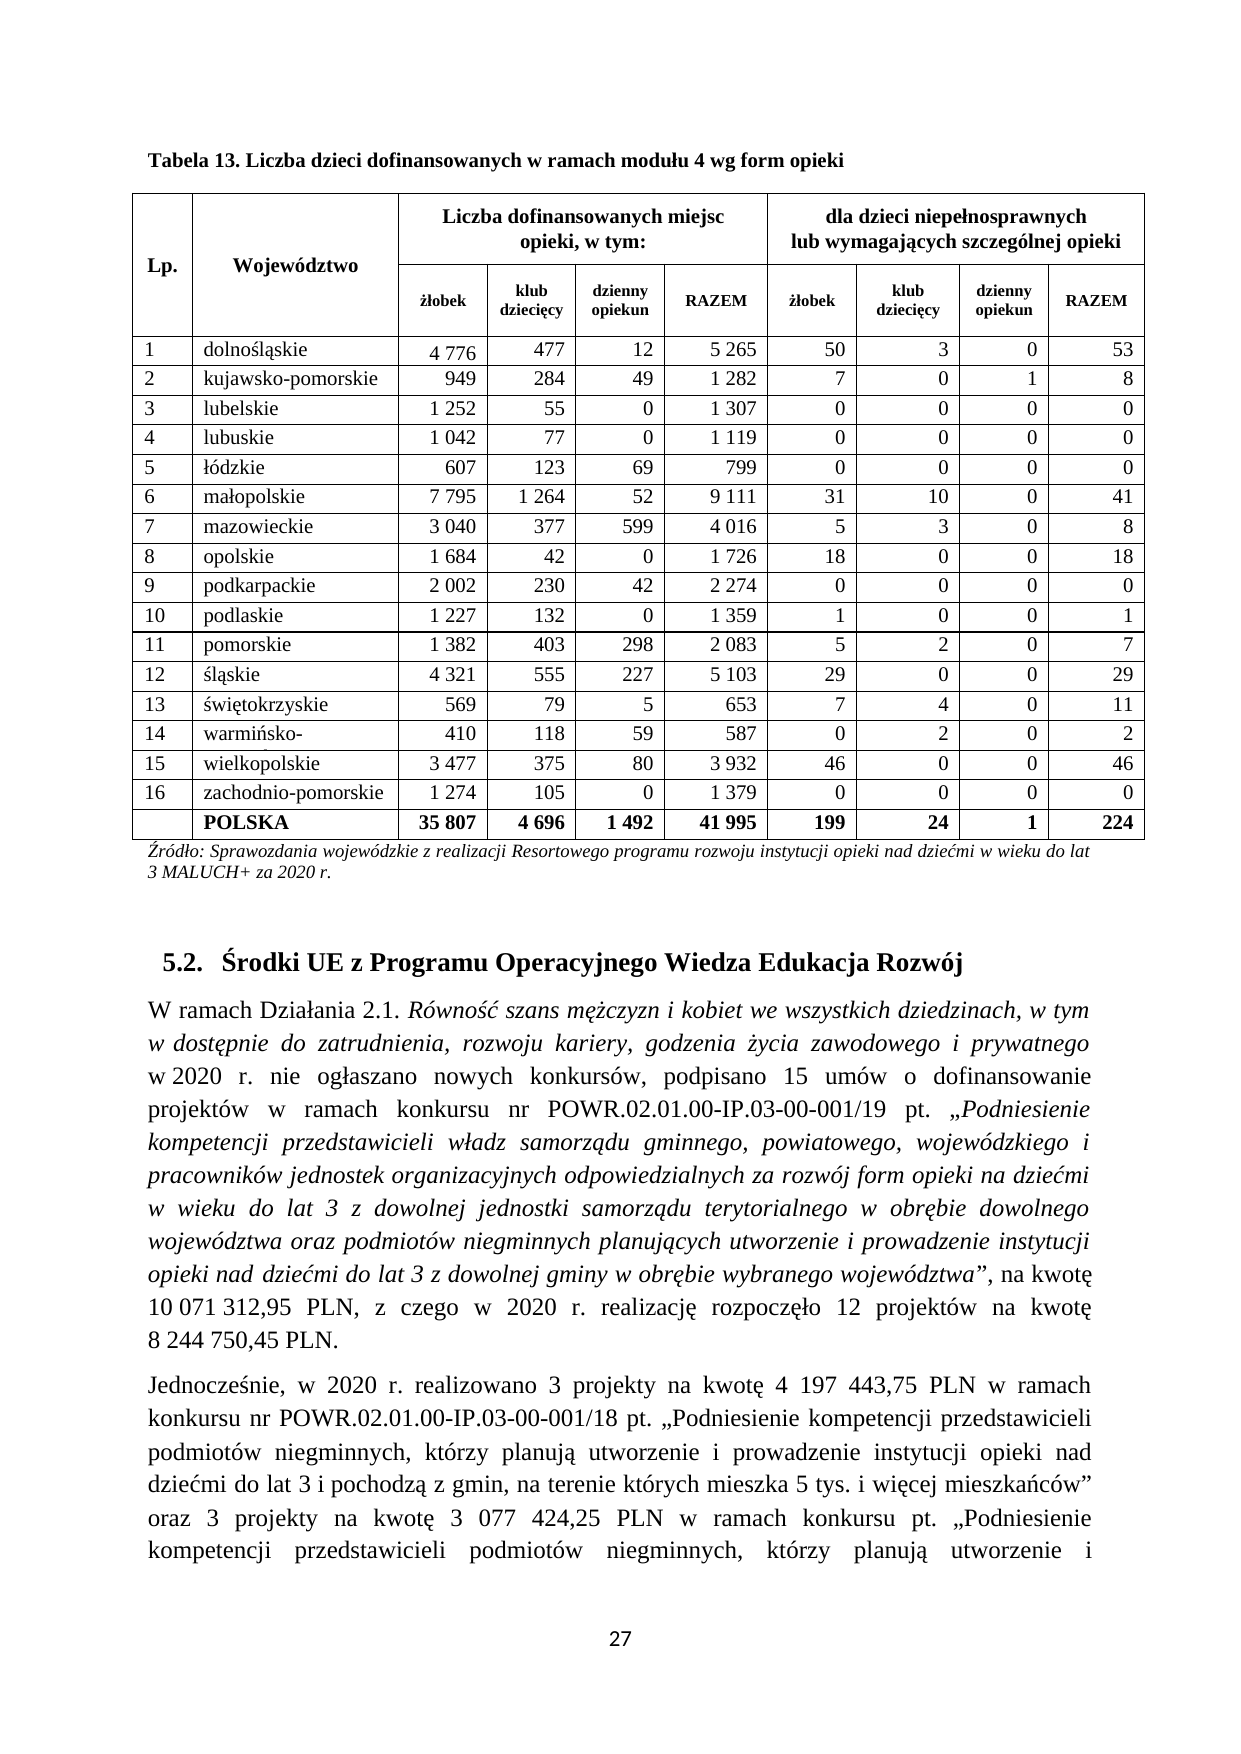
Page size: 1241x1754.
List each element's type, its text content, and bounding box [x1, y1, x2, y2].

table_cell 9 111 [665, 485, 767, 513]
table_cell łódzkie [193, 455, 398, 483]
table_cell 53 [1049, 337, 1144, 365]
table_cell 77 [488, 425, 575, 454]
table_cell 0 [960, 662, 1048, 691]
table_cell wielkopolskie [193, 751, 398, 779]
table_cell 1 684 [399, 544, 487, 572]
table_cell 7 [1049, 633, 1144, 661]
table_cell 18 [1049, 544, 1144, 572]
table_cell 0 [768, 396, 856, 424]
table_header Lp. [133, 194, 192, 336]
table_cell 3 932 [665, 751, 767, 779]
table_cell 105 [488, 780, 575, 809]
table_cell klub dziecięcy [488, 265, 575, 336]
table_cell 0 [1049, 780, 1144, 809]
table_cell małopolskie [193, 485, 398, 513]
table_cell 50 [768, 337, 856, 365]
table_cell 0 [960, 455, 1048, 483]
table_cell 1 042 [399, 425, 487, 454]
table_cell dolnośląskie [193, 337, 398, 365]
table_cell 8 [1049, 366, 1144, 395]
table_cell 0 [960, 514, 1048, 543]
table_cell 230 [488, 573, 575, 602]
table_cell żłobek [768, 265, 856, 336]
table_cell zachodnio-pomorskie [193, 780, 398, 809]
table_cell 7 795 [399, 485, 487, 513]
table_cell 46 [768, 751, 856, 779]
table_cell 1 264 [488, 485, 575, 513]
table_header Liczba dofinansowanych miejsc opieki, w tym: [399, 194, 767, 263]
table_cell 5 [133, 455, 192, 483]
table_cell 0 [857, 396, 959, 424]
table_cell 12 [133, 662, 192, 691]
table_cell mazowieckie [193, 514, 398, 543]
table_cell 118 [488, 721, 575, 750]
table_cell 1 359 [665, 603, 767, 631]
table_cell 41 995 [665, 810, 767, 838]
table_cell 4 [133, 425, 192, 454]
table_cell 1 [768, 603, 856, 631]
table_cell 123 [488, 455, 575, 483]
table_cell RAZEM [1049, 265, 1144, 336]
table_cell 55 [488, 396, 575, 424]
table_cell 5 [768, 514, 856, 543]
table_cell 0 [960, 485, 1048, 513]
table_cell 41 [1049, 485, 1144, 513]
table_cell 5 103 [665, 662, 767, 691]
table_cell opolskie [193, 544, 398, 572]
table_cell 4 776 [399, 337, 487, 365]
table_cell 0 [1049, 455, 1144, 483]
table_cell 0 [960, 425, 1048, 454]
table_cell 7 [133, 514, 192, 543]
table_cell 6 [133, 485, 192, 513]
table_cell 0 [857, 455, 959, 483]
table_cell 227 [576, 662, 664, 691]
table_cell 377 [488, 514, 575, 543]
table_cell warmińsko-mazurskie [193, 721, 398, 750]
table_cell 0 [857, 366, 959, 395]
table_cell 0 [857, 751, 959, 779]
table_cell podlaskie [193, 603, 398, 631]
table_cell 11 [133, 633, 192, 661]
table_cell lubelskie [193, 396, 398, 424]
table_cell 2 [857, 633, 959, 661]
table_cell 5 265 [665, 337, 767, 365]
table_cell 5 [576, 692, 664, 720]
table_cell 799 [665, 455, 767, 483]
table_cell 10 [857, 485, 959, 513]
table_cell lubuskie [193, 425, 398, 454]
table_cell 4 016 [665, 514, 767, 543]
table_cell żłobek [399, 265, 487, 336]
table_cell 52 [576, 485, 664, 513]
table_cell śląskie [193, 662, 398, 691]
table_cell 3 477 [399, 751, 487, 779]
table_cell 1 [1049, 603, 1144, 631]
table_cell 0 [857, 425, 959, 454]
table_cell 410 [399, 721, 487, 750]
table_cell 2 002 [399, 573, 487, 602]
table_cell 29 [768, 662, 856, 691]
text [148, 1371, 1093, 1564]
table_cell 31 [768, 485, 856, 513]
table_cell 0 [768, 721, 856, 750]
table_cell 607 [399, 455, 487, 483]
table_cell 0 [960, 633, 1048, 661]
table_cell 949 [399, 366, 487, 395]
table_cell 1 227 [399, 603, 487, 631]
table_cell 0 [768, 455, 856, 483]
table_cell 2 [133, 366, 192, 395]
table_cell 4 321 [399, 662, 487, 691]
table_cell 0 [960, 337, 1048, 365]
table_cell 132 [488, 603, 575, 631]
table_cell 42 [576, 573, 664, 602]
table_cell 18 [768, 544, 856, 572]
subtitle Środki UE z Programu Operacyjnego Wiedza Edukacja Rozwój [162, 947, 1093, 978]
table_cell 79 [488, 692, 575, 720]
table_cell 1 274 [399, 780, 487, 809]
table_cell 0 [960, 396, 1048, 424]
table_cell 8 [1049, 514, 1144, 543]
table_cell 59 [576, 721, 664, 750]
text Źródło: Sprawozdania wojewódzkie z realizacji Resortowego programu rozwoju instytucji opieki nad dziećmi w wieku do lat 3 MALUCH+ za 2020 r. [148, 840, 1093, 883]
table_cell 1 379 [665, 780, 767, 809]
table_cell dzienny opiekun [576, 265, 664, 336]
table_cell 8 [133, 544, 192, 572]
table_cell 14 [133, 721, 192, 750]
table_cell świętokrzyskie [193, 692, 398, 720]
text Tabela 13. Liczba dzieci dofinansowanych w ramach modułu 4 wg form opieki [148, 148, 1093, 172]
table_cell 2 083 [665, 633, 767, 661]
table_cell 35 807 [399, 810, 487, 838]
table_cell 0 [960, 751, 1048, 779]
table_cell 1 492 [576, 810, 664, 838]
table_cell kujawsko-pomorskie [193, 366, 398, 395]
table_cell dzienny opiekun [960, 265, 1048, 336]
table_cell 0 [576, 603, 664, 631]
table_header Województwo [193, 194, 398, 336]
table_cell 3 [857, 337, 959, 365]
table_cell 3 [857, 514, 959, 543]
table_cell 49 [576, 366, 664, 395]
table_cell 0 [768, 425, 856, 454]
table_cell 0 [960, 721, 1048, 750]
table_cell 3 040 [399, 514, 487, 543]
table_cell 0 [1049, 396, 1144, 424]
table_cell 7 [768, 692, 856, 720]
table_cell 199 [768, 810, 856, 838]
text W ramach Działania 2.1. Równość szans mężczyzn i kobiet we wszystkich dziedzinach, w tym w dostępnie do zatrudnienia, rozwoju kariery, godzenia życia zawodowego i prywatnego w 2020 r. nie ogłaszano nowych konkursów, podpisano 15 umów o dofinansowanie projektów w ramach konkursu nr POWR.02.01.00-IP.03-00-001/19 pt. „Podniesienie kompetencji przedstawicieli władz samorządu gminnego, powiatowego, wojewódzkiego i pracowników jednostek organizacyjnych odpowiedzialnych za rozwój form opieki na dziećmi w wieku do lat 3 z dowolnej jednostki samorządu terytorialnego w obrębie dowolnego województwa oraz podmiotów niegminnych planujących utworzenie i prowadzenie instytucji opieki nad dziećmi do lat 3 z dowolnej gminy w obrębie wybranego województwa”, na kwotę 10 071 312,95 PLN, z czego w 2020 r. realizację rozpoczęło 12 projektów na kwotę 8 244 750,45 PLN. [148, 995, 1093, 1354]
table_cell 2 274 [665, 573, 767, 602]
table_cell 403 [488, 633, 575, 661]
table_cell 1 307 [665, 396, 767, 424]
table_cell 0 [576, 425, 664, 454]
table_cell 4 696 [488, 810, 575, 838]
table_cell POLSKA [193, 810, 398, 838]
table_cell 42 [488, 544, 575, 572]
table_cell 69 [576, 455, 664, 483]
table_cell klub dziecięcy [857, 265, 959, 336]
table_cell 0 [857, 662, 959, 691]
table_cell 0 [1049, 425, 1144, 454]
table_cell 477 [488, 337, 575, 365]
table_cell 29 [1049, 662, 1144, 691]
table_cell 16 [133, 780, 192, 809]
table_cell 1 119 [665, 425, 767, 454]
table_cell 1 [960, 810, 1048, 838]
table_cell 11 [1049, 692, 1144, 720]
table_cell 7 [768, 366, 856, 395]
table_cell [133, 810, 192, 838]
table_cell 569 [399, 692, 487, 720]
table_cell 1 252 [399, 396, 487, 424]
table_cell 0 [768, 573, 856, 602]
table_cell 24 [857, 810, 959, 838]
table_cell 375 [488, 751, 575, 779]
table_cell 1 282 [665, 366, 767, 395]
table_cell 0 [960, 544, 1048, 572]
table_cell 0 [857, 780, 959, 809]
table_cell 298 [576, 633, 664, 661]
table_cell 1 726 [665, 544, 767, 572]
table_cell 1 382 [399, 633, 487, 661]
table_cell 284 [488, 366, 575, 395]
table_cell 0 [857, 544, 959, 572]
table_cell 10 [133, 603, 192, 631]
table_cell 0 [960, 692, 1048, 720]
table_cell 0 [960, 573, 1048, 602]
table_cell 0 [857, 573, 959, 602]
table_cell 0 [960, 603, 1048, 631]
table_cell 12 [576, 337, 664, 365]
table_cell 2 [1049, 721, 1144, 750]
table_cell 3 [133, 396, 192, 424]
table_cell 224 [1049, 810, 1144, 838]
table_cell 2 [857, 721, 959, 750]
table_cell 0 [857, 603, 959, 631]
table_cell pomorskie [193, 633, 398, 661]
table_cell 4 [857, 692, 959, 720]
table_cell 5 [768, 633, 856, 661]
table_header dla dzieci niepełnosprawnych lub wymagających szczególnej opieki [768, 194, 1144, 263]
table_cell 555 [488, 662, 575, 691]
table_cell 0 [576, 780, 664, 809]
table_cell 46 [1049, 751, 1144, 779]
table_cell 1 [133, 337, 192, 365]
table_cell 1 [960, 366, 1048, 395]
table_cell 653 [665, 692, 767, 720]
table_cell 0 [576, 396, 664, 424]
table_cell podkarpackie [193, 573, 398, 602]
table_cell 0 [1049, 573, 1144, 602]
table_cell 587 [665, 721, 767, 750]
table_cell 15 [133, 751, 192, 779]
table_cell 9 [133, 573, 192, 602]
table_cell 0 [576, 544, 664, 572]
table_cell RAZEM [665, 265, 767, 336]
table_cell 80 [576, 751, 664, 779]
table_cell 0 [960, 780, 1048, 809]
table_cell 13 [133, 692, 192, 720]
table_cell 0 [768, 780, 856, 809]
table_cell 599 [576, 514, 664, 543]
